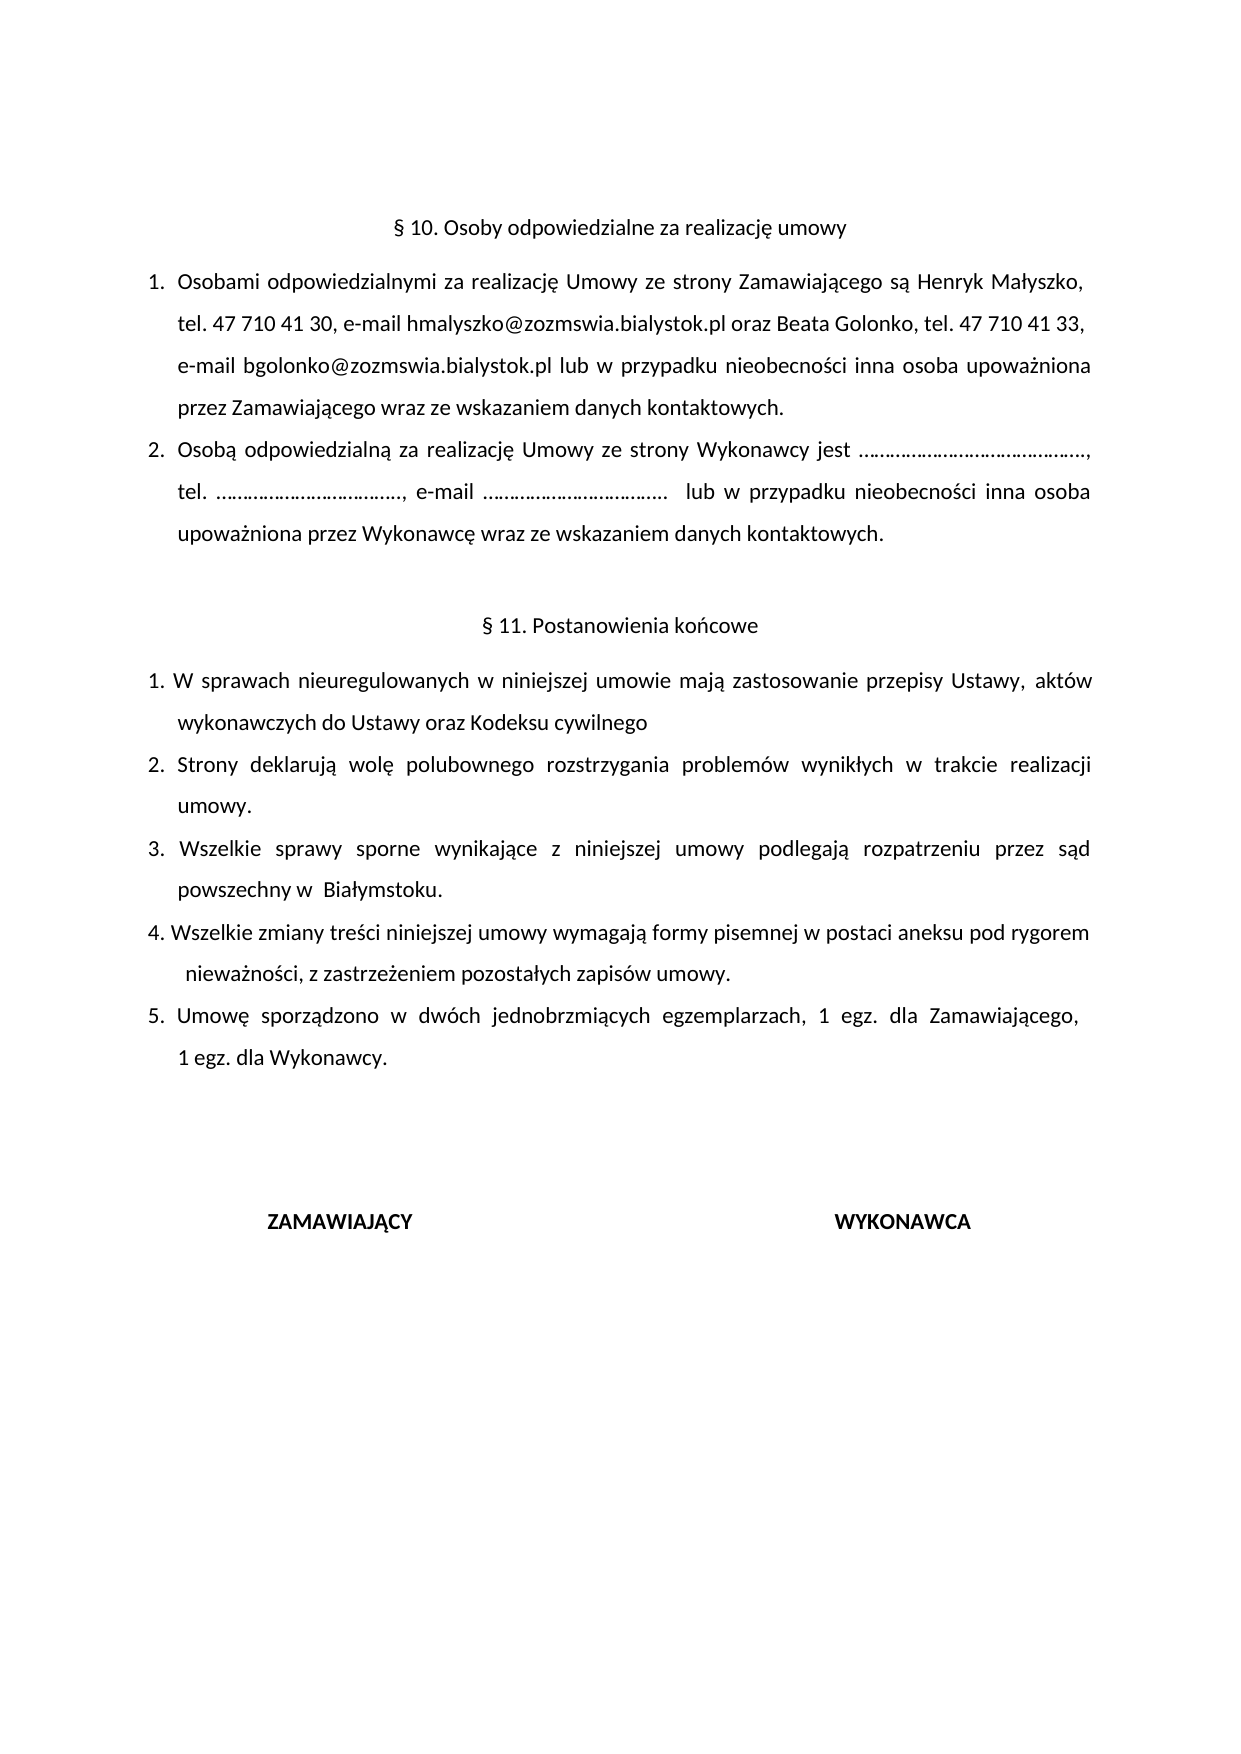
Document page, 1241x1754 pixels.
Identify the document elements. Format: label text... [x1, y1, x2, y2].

text 2. Strony deklarują wolę polubownego rozstrzygania problemów wynikłych w trakcie realizacji umowy. [148, 750, 1092, 820]
text 5. Umowę sporządzono w dwóch jednobrzmiących egzemplarzach, 1 egz. dla Zamawiającego, 1 egz. dla Wykonawcy. [148, 1002, 1092, 1072]
text 3. Wszelkie sprawy sporne wynikające z niniejszej umowy podlegają rozpatrzeniu przez sąd powszechny w Białymstoku. [148, 834, 1092, 904]
text 1. W sprawach nieuregulowanych w niniejszej umowie mają zastosowanie przepisy Ustawy, aktów wykonawczych do Ustawy oraz Kodeksu cywilnego [148, 666, 1092, 736]
text 4. Wszelkie zmiany treści niniejszej umowy wymagają formy pisemnej w postaci aneksu pod rygorem nieważności, z zastrzeżeniem pozostałych zapisów umowy. [148, 918, 1092, 988]
text § 10. Osoby odpowiedzialne za realizację umowy [148, 213, 1092, 241]
text ZAMAWIAJĄCY WYKONAWCA [148, 1207, 1092, 1235]
list Osobami odpowiedzialnymi za realizację Umowy ze strony Zamawiającego są Henryk Małyszko, tel. 47 710 41 30, e-mail hmalyszko@zozmswia.bialystok.pl oraz Beata Golonko, tel. 47 710 41 33, e-mail bgolonko@zozmswia.bialystok.pl lub w przypadku nieobecności inna osoba upoważniona przez Zamawiającego wraz ze wskazaniem danych kontaktowych. [148, 267, 1092, 421]
text § 11. Postanowienia końcowe [148, 611, 1092, 639]
list Osobą odpowiedzialną za realizację Umowy ze strony Wykonawcy jest ……………………………………., tel. …………………………….., e-mail …………………………….. lub w przypadku nieobecności inna osoba upoważniona przez Wykonawcę wraz ze wskazaniem danych kontaktowych. [148, 435, 1092, 547]
